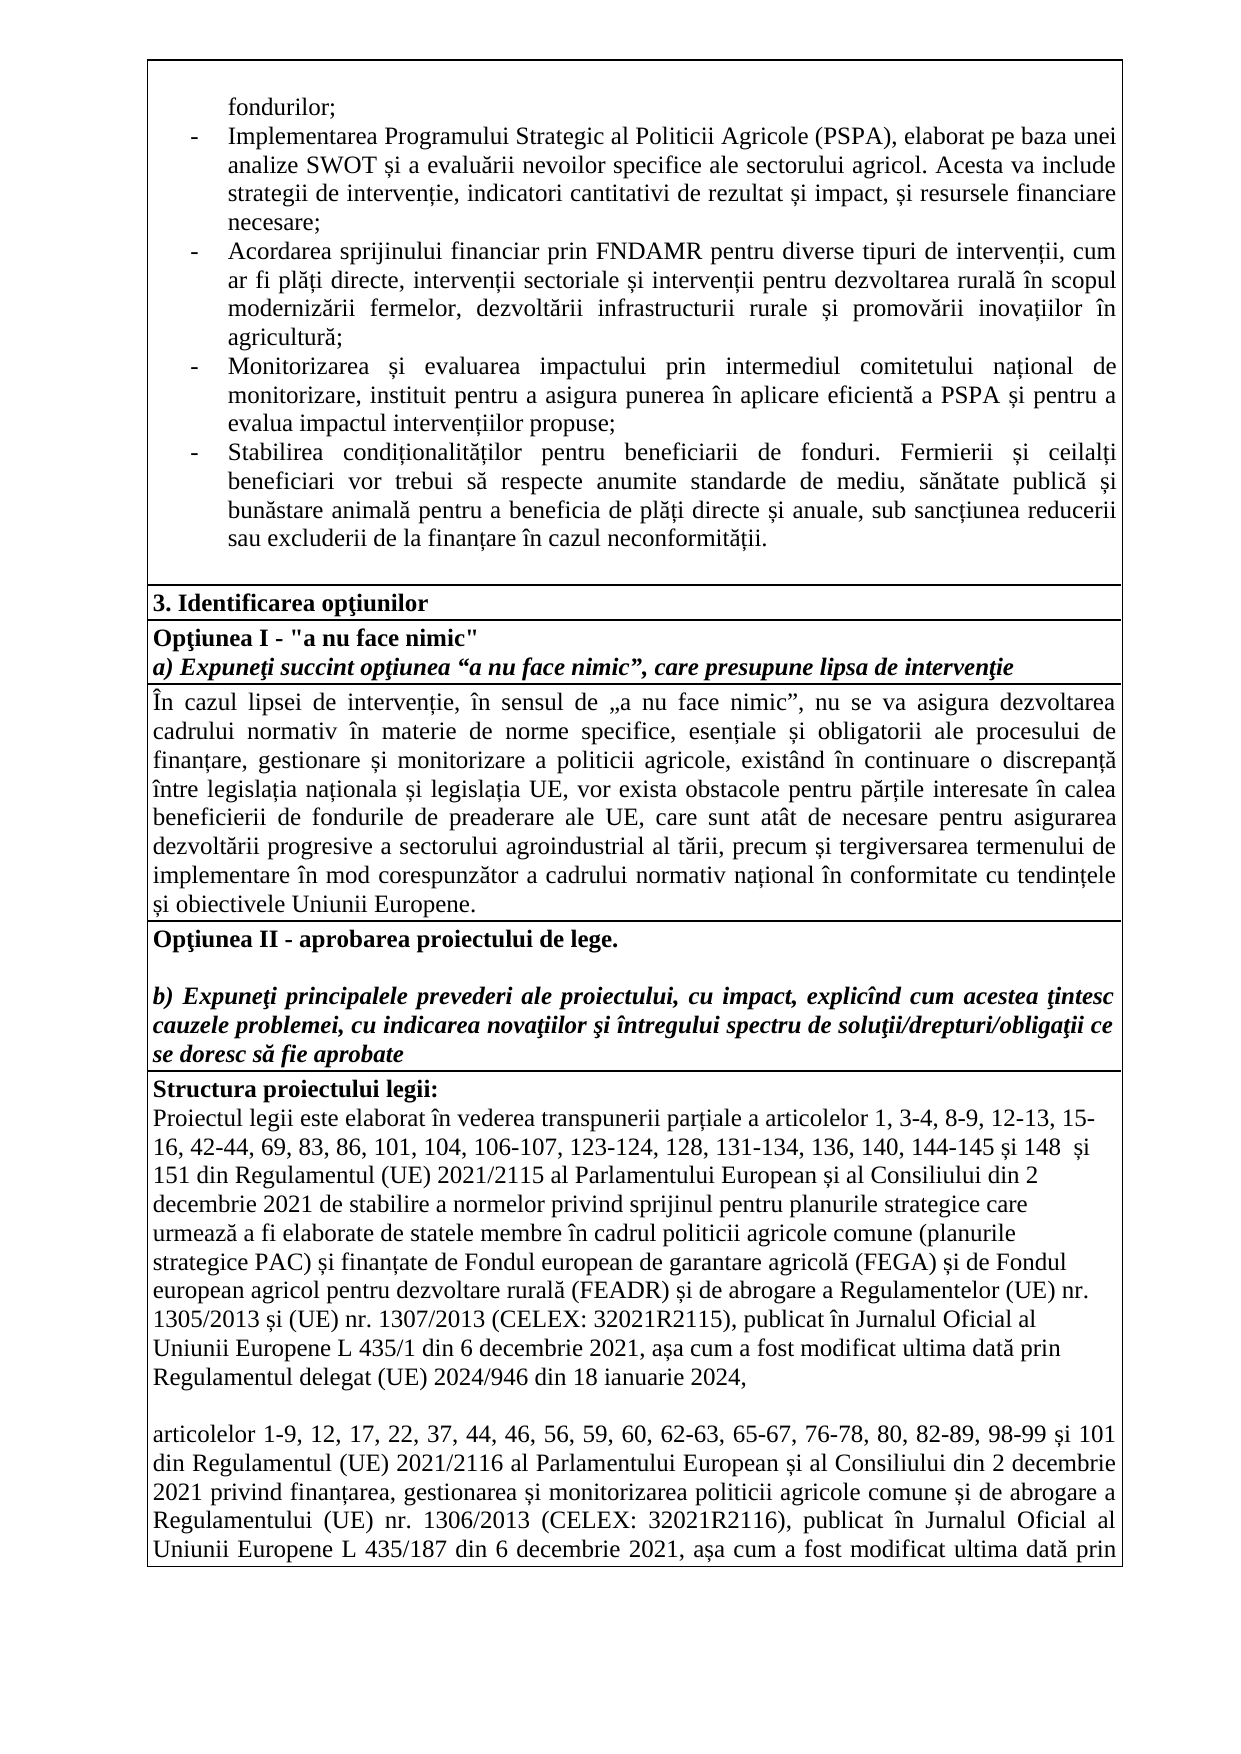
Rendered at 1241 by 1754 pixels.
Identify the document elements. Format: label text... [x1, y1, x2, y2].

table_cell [148, 1070, 1122, 1566]
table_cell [148, 61, 1122, 584]
table_cell 3. Identificarea opţiunilor [148, 584, 1122, 619]
table_cell Opţiunea II - aprobarea proiectului de lege. b) Expuneţi principalele prevederi ale proiectului, cu impact, explicînd cum acestea ţintesc cauzele problemei, cu indicarea novaţiilor şi întregului spectru de soluţii/drepturi/obligaţii ce se doresc să fie aprobate [148, 920, 1122, 1070]
table_cell În cazul lipsei de intervenție, în sensul de „a nu face nimic”, nu se va asigura dezvoltarea cadrului normativ în materie de norme specifice, esențiale și obligatorii ale procesului de finanțare, gestionare și monitorizare a politicii agricole, existând în continuare o discrepanță între legislația naționala și legislația UE, vor exista obstacole pentru părțile interesate în calea beneficierii de fondurile de preaderare ale UE, care sunt atât de necesare pentru asigurarea dezvoltării progresive a sectorului agroindustrial al tării, precum și tergiversarea termenului de implementare în mod corespunzător a cadrului normativ național în conformitate cu tendințele și obiectivele Uniunii Europene. [148, 683, 1122, 920]
table_cell Opţiunea I - "a nu face nimic" a) Expuneţi succint opţiunea “a nu face nimic”, care presupune lipsa de intervenţie [148, 619, 1122, 683]
